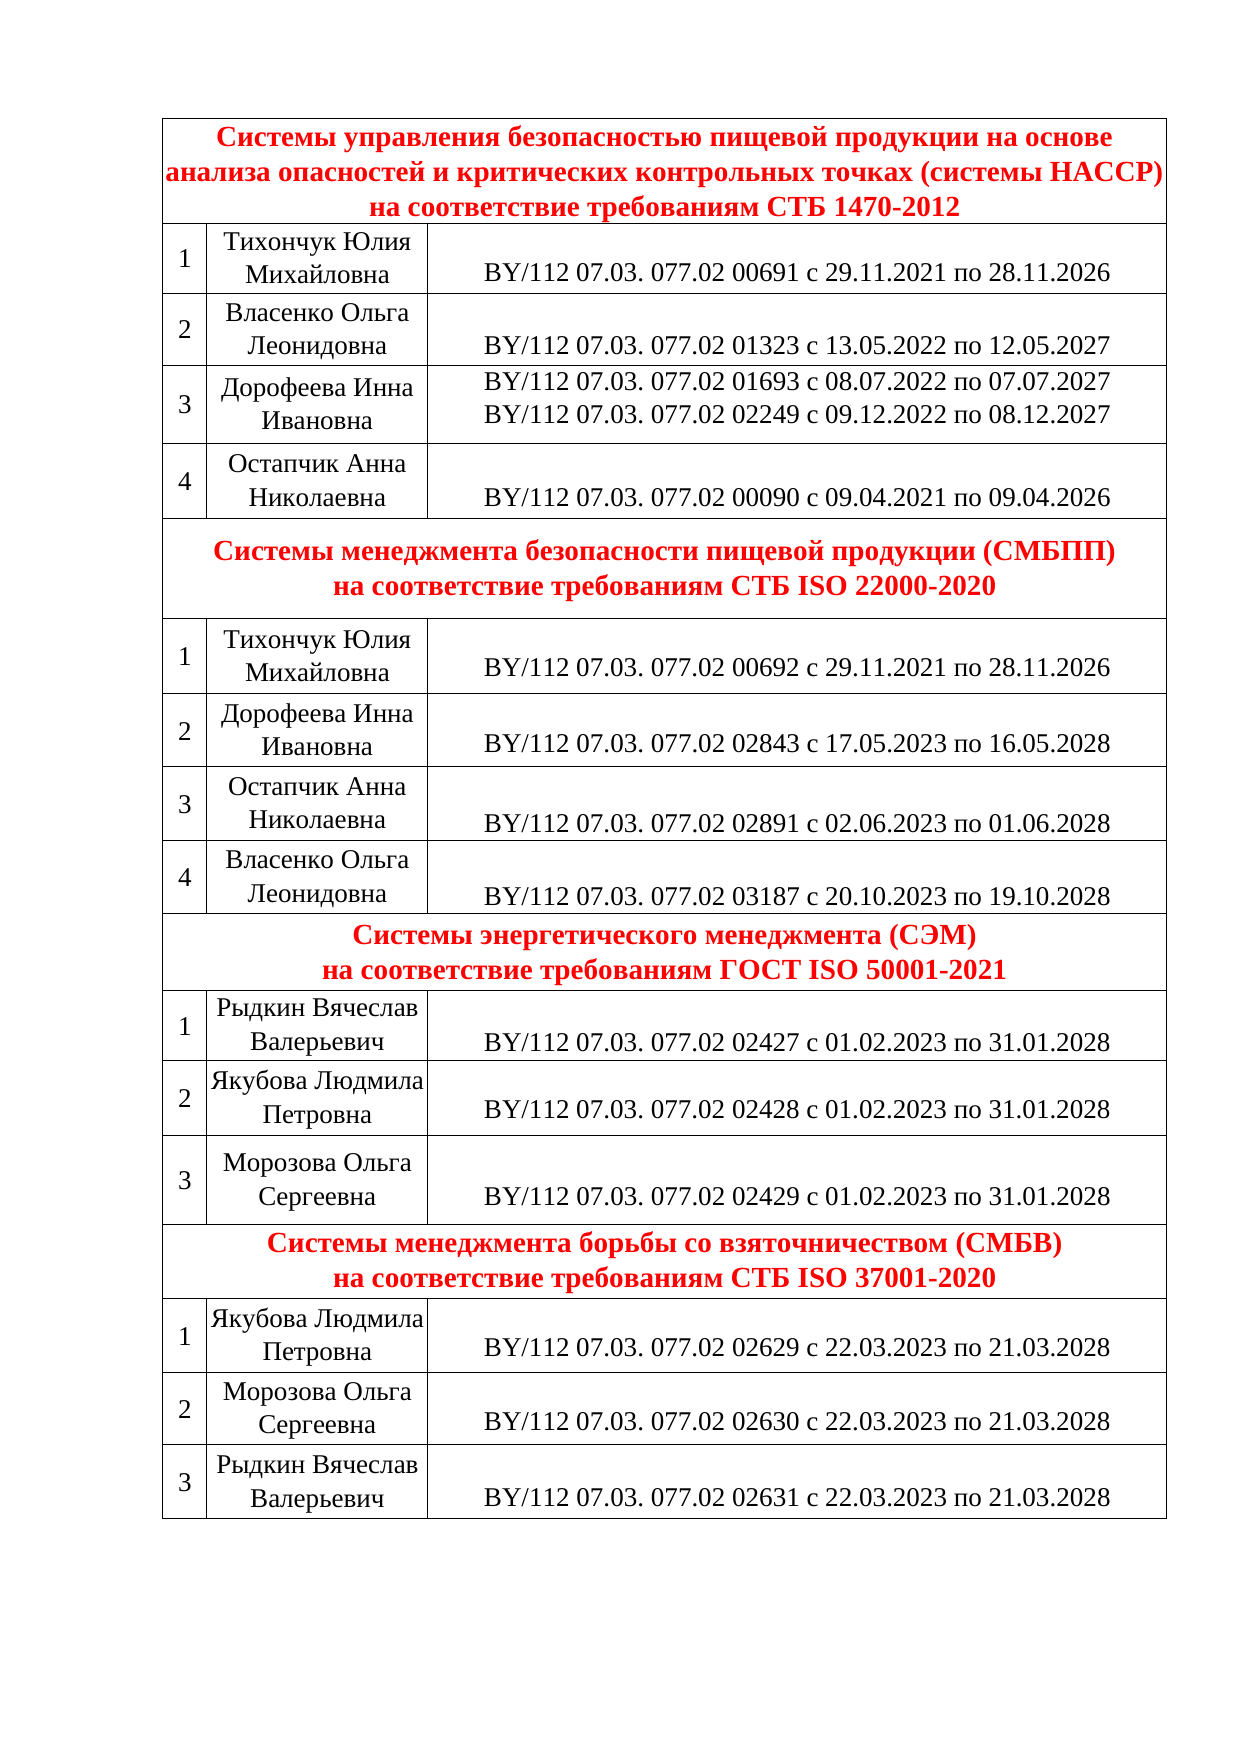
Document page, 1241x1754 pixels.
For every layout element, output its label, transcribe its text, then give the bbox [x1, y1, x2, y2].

table_cell 3 [163, 1136, 206, 1224]
table_cell Якубова Людмила Петровна [207, 1061, 427, 1134]
table_cell BY/112 07.03. 077.02 03187 c 20.10.2023 по 19.10.2028 [428, 841, 1166, 913]
table_cell Морозова Ольга Сергеевна [207, 1136, 427, 1224]
table_cell BY/112 07.03. 077.02 01323 с 13.05.2022 по 12.05.2027 [428, 294, 1166, 364]
table_cell 1 [163, 991, 206, 1060]
table_cell 4 [163, 841, 206, 913]
table_cell 2 [163, 294, 206, 364]
table_cell 3 [163, 1445, 206, 1518]
table_cell Рыдкин Вячеслав Валерьевич [207, 991, 427, 1060]
table_cell 4 [163, 444, 206, 518]
table_cell Якубова Людмила Петровна [207, 1299, 427, 1372]
table_cell Морозова Ольга Сергеевна [207, 1373, 427, 1444]
table_cell ВY/112 07.03. 077.02 00692 с 29.11.2021 по 28.11.2026 [428, 619, 1166, 693]
table_cell BY/112 07.03. 077.02 02427 с 01.02.2023 по 31.01.2028 [428, 991, 1166, 1060]
table_cell 2 [163, 694, 206, 766]
table_cell Системы управления безопасностью пищевой продукции на основе анализа опасностей и критических контрольных точках (системы НАССР) на соответствие требованиям СТБ 1470-2012 [163, 119, 1166, 222]
table_cell BY/112 07.03. 077.02 02631 с 22.03.2023 по 21.03.2028 [428, 1445, 1166, 1518]
table_cell 1 [163, 224, 206, 293]
table_cell Тихончук Юлия Михайловна [207, 619, 427, 693]
table_cell 3 [163, 767, 206, 839]
table_cell BY/112 07.03. 077.02 02630 с 22.03.2023 по 21.03.2028 [428, 1373, 1166, 1444]
table_cell Власенко Ольга Леонидовна [207, 294, 427, 364]
table_cell BY/112 07.03. 077.02 02428 с 01.02.2023 по 31.01.2028 [428, 1061, 1166, 1134]
table_cell Тихончук Юлия Михайловна [207, 224, 427, 293]
table_cell Рыдкин Вячеслав Валерьевич [207, 1445, 427, 1518]
table_cell Дорофеева Инна Ивановна [207, 366, 427, 443]
table_cell Остапчик Анна Николаевна [207, 444, 427, 518]
table_cell Дорофеева Инна Ивановна [207, 694, 427, 766]
table_cell 2 [163, 1061, 206, 1134]
table_cell BY/112 07.03. 077.02 02891 c 02.06.2023 по 01.06.2028 [428, 767, 1166, 839]
table_cell 2 [163, 1373, 206, 1444]
table_cell 1 [163, 1299, 206, 1372]
table_cell BY/112 07.03. 077.02 02429 с 01.02.2023 по 31.01.2028 [428, 1136, 1166, 1224]
table_cell Системы менеджмента безопасности пищевой продукции (СМБПП) на соответствие требованиям СТБ ISO 22000-2020 [163, 519, 1166, 617]
table_cell BY/112 07.03. 077.02 00090 c 09.04.2021 по 09.04.2026 [428, 444, 1166, 518]
table_cell 1 [163, 619, 206, 693]
table_cell Системы менеджмента борьбы со взяточничеством (СМБВ) на соответствие требованиям СТБ ISO 37001-2020 [163, 1225, 1166, 1298]
table_cell Системы энергетического менеджмента (СЭМ) на соответствие требованиям ГОСТ ISO 50001-2021 [163, 914, 1166, 990]
table_cell BY/112 07.03. 077.02 01693 c 08.07.2022 по 07.07.2027 BY/112 07.03. 077.02 02249 c 09.12.2022 по 08.12.2027 [428, 366, 1166, 443]
table_cell Остапчик Анна Николаевна [207, 767, 427, 839]
table_cell BY/112 07.03. 077.02 00691 с 29.11.2021 по 28.11.2026 [428, 224, 1166, 293]
table_cell 3 [163, 366, 206, 443]
table_cell BY/112 07.03. 077.02 02843 c 17.05.2023 по 16.05.2028 [428, 694, 1166, 766]
table_cell BY/112 07.03. 077.02 02629 с 22.03.2023 по 21.03.2028 [428, 1299, 1166, 1372]
table_cell Власенко Ольга Леонидовна [207, 841, 427, 913]
